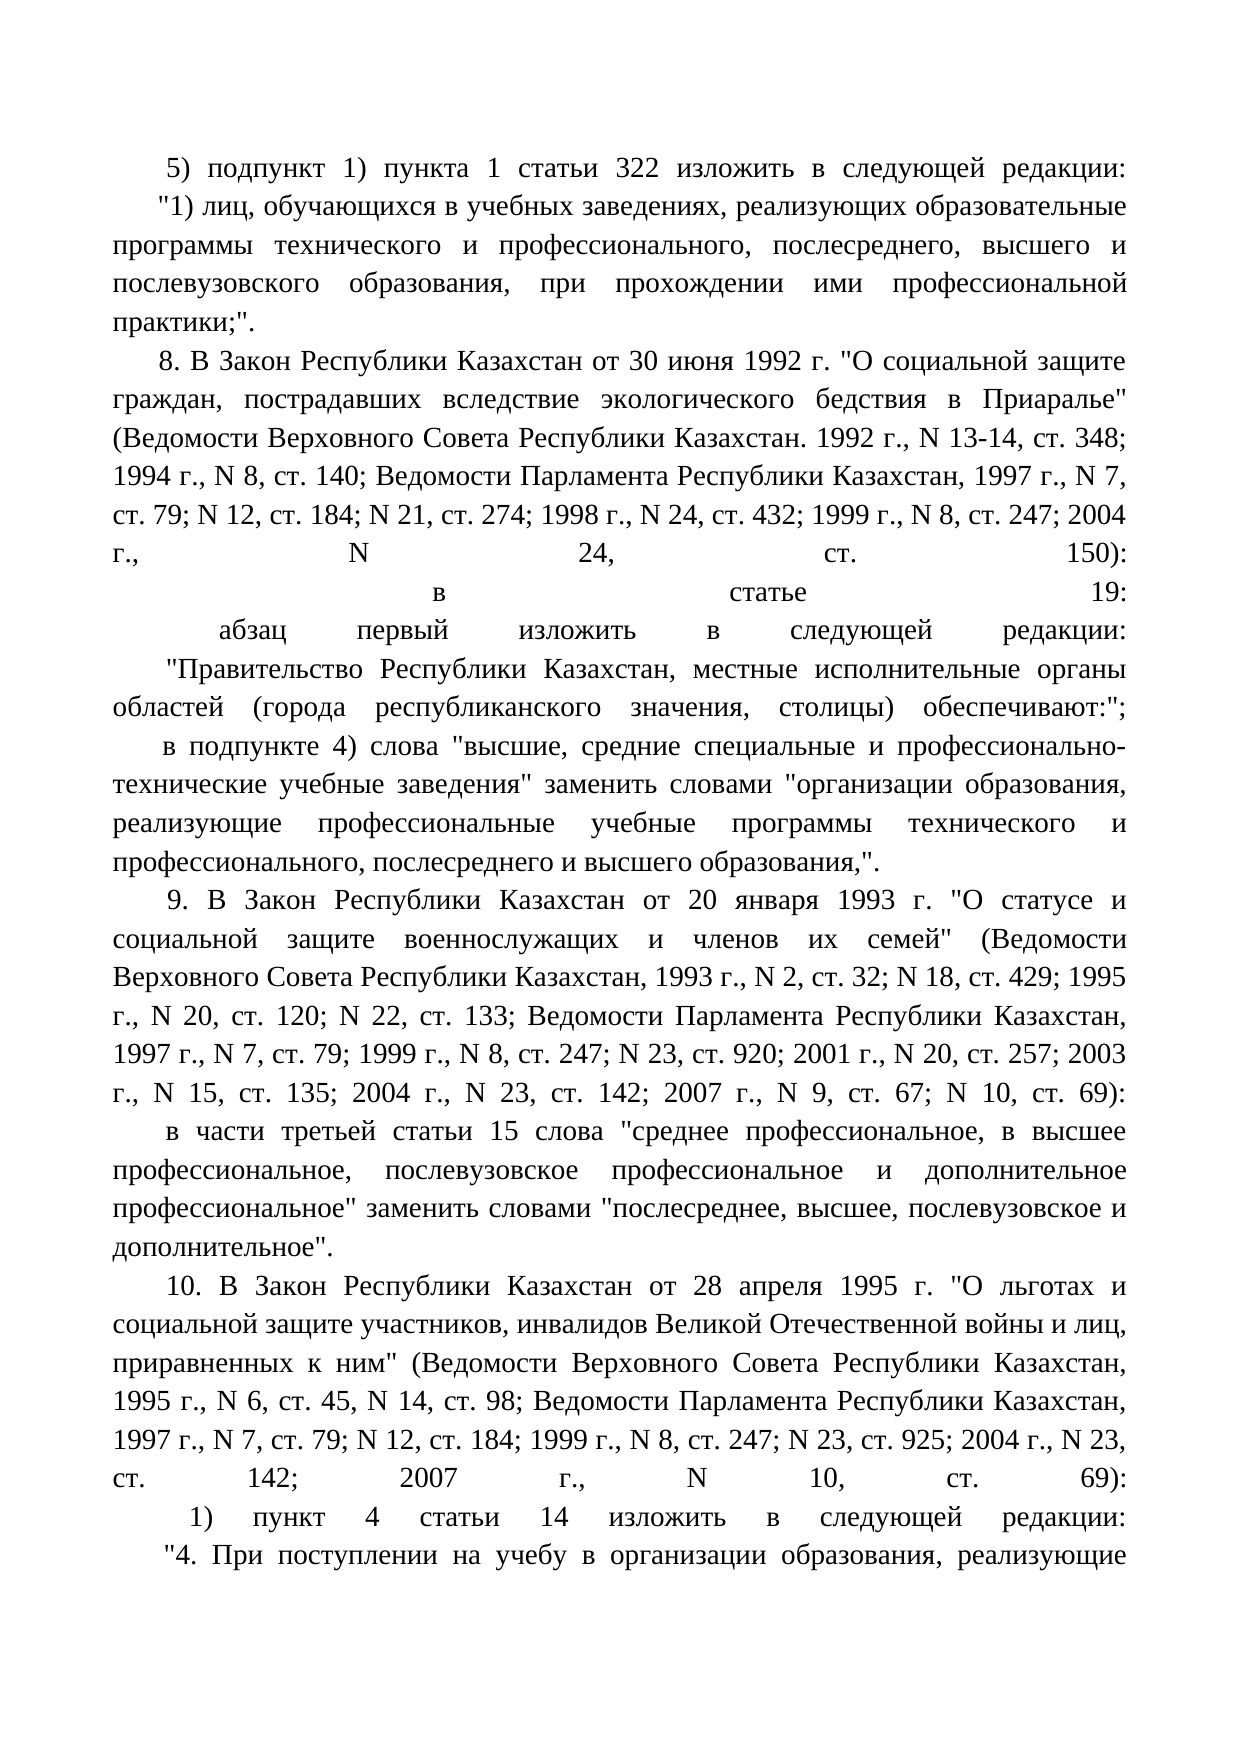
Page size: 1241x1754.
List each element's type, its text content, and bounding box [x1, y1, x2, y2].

text 8. В Закон Республики Казахстан от 30 июня 1992 г. "О социальной защите граждан, пострадавших вследствие экологического бедствия в Приаралье" (Ведомости Верховного Совета Республики Казахстан. 1992 г., N 13-14, ст. 348; 1994 г., N 8, ст. 140; Ведомости Парламента Республики Казахстан, 1997 г., N 7, ст. 79; N 12, ст. 184; N 21, ст. 274; 1998 г., N 24, ст. 432; 1999 г., N 8, ст. 247; 2004 г., N 24, ст. 150): в статье 19: абзац первый изложить в следующей редакции: "Правительство Республики Казахстан, местные исполнительные органы областей (города республиканского значения, столицы) обеспечивают:"; в подпункте 4) слова "высшие, средние специальные и профессионально-технические учебные заведения" заменить словами "организации образования, реализующие профессиональные учебные программы технического и профессионального, послесреднего и высшего образования,". [112, 343, 1128, 877]
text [112, 1268, 1128, 1571]
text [112, 150, 1128, 338]
text 9. В Закон Республики Казахстан от 20 января 1993 г. "О статусе и социальной защите военнослужащих и членов их семей" (Ведомости Верховного Совета Республики Казахстан, 1993 г., N 2, ст. 32; N 18, ст. 429; 1995 г., N 20, ст. 120; N 22, ст. 133; Ведомости Парламента Республики Казахстан, 1997 г., N 7, ст. 79; 1999 г., N 8, ст. 247; N 23, ст. 920; 2001 г., N 20, ст. 257; 2003 г., N 15, ст. 135; 2004 г., N 23, ст. 142; 2007 г., N 9, ст. 67; N 10, ст. 69): в части третьей статьи 15 слова "среднее профессиональное, в высшее профессиональное, послевузовское профессиональное и дополнительное профессиональное" заменить словами "послесреднее, высшее, послевузовское и дополнительное". [112, 882, 1128, 1263]
